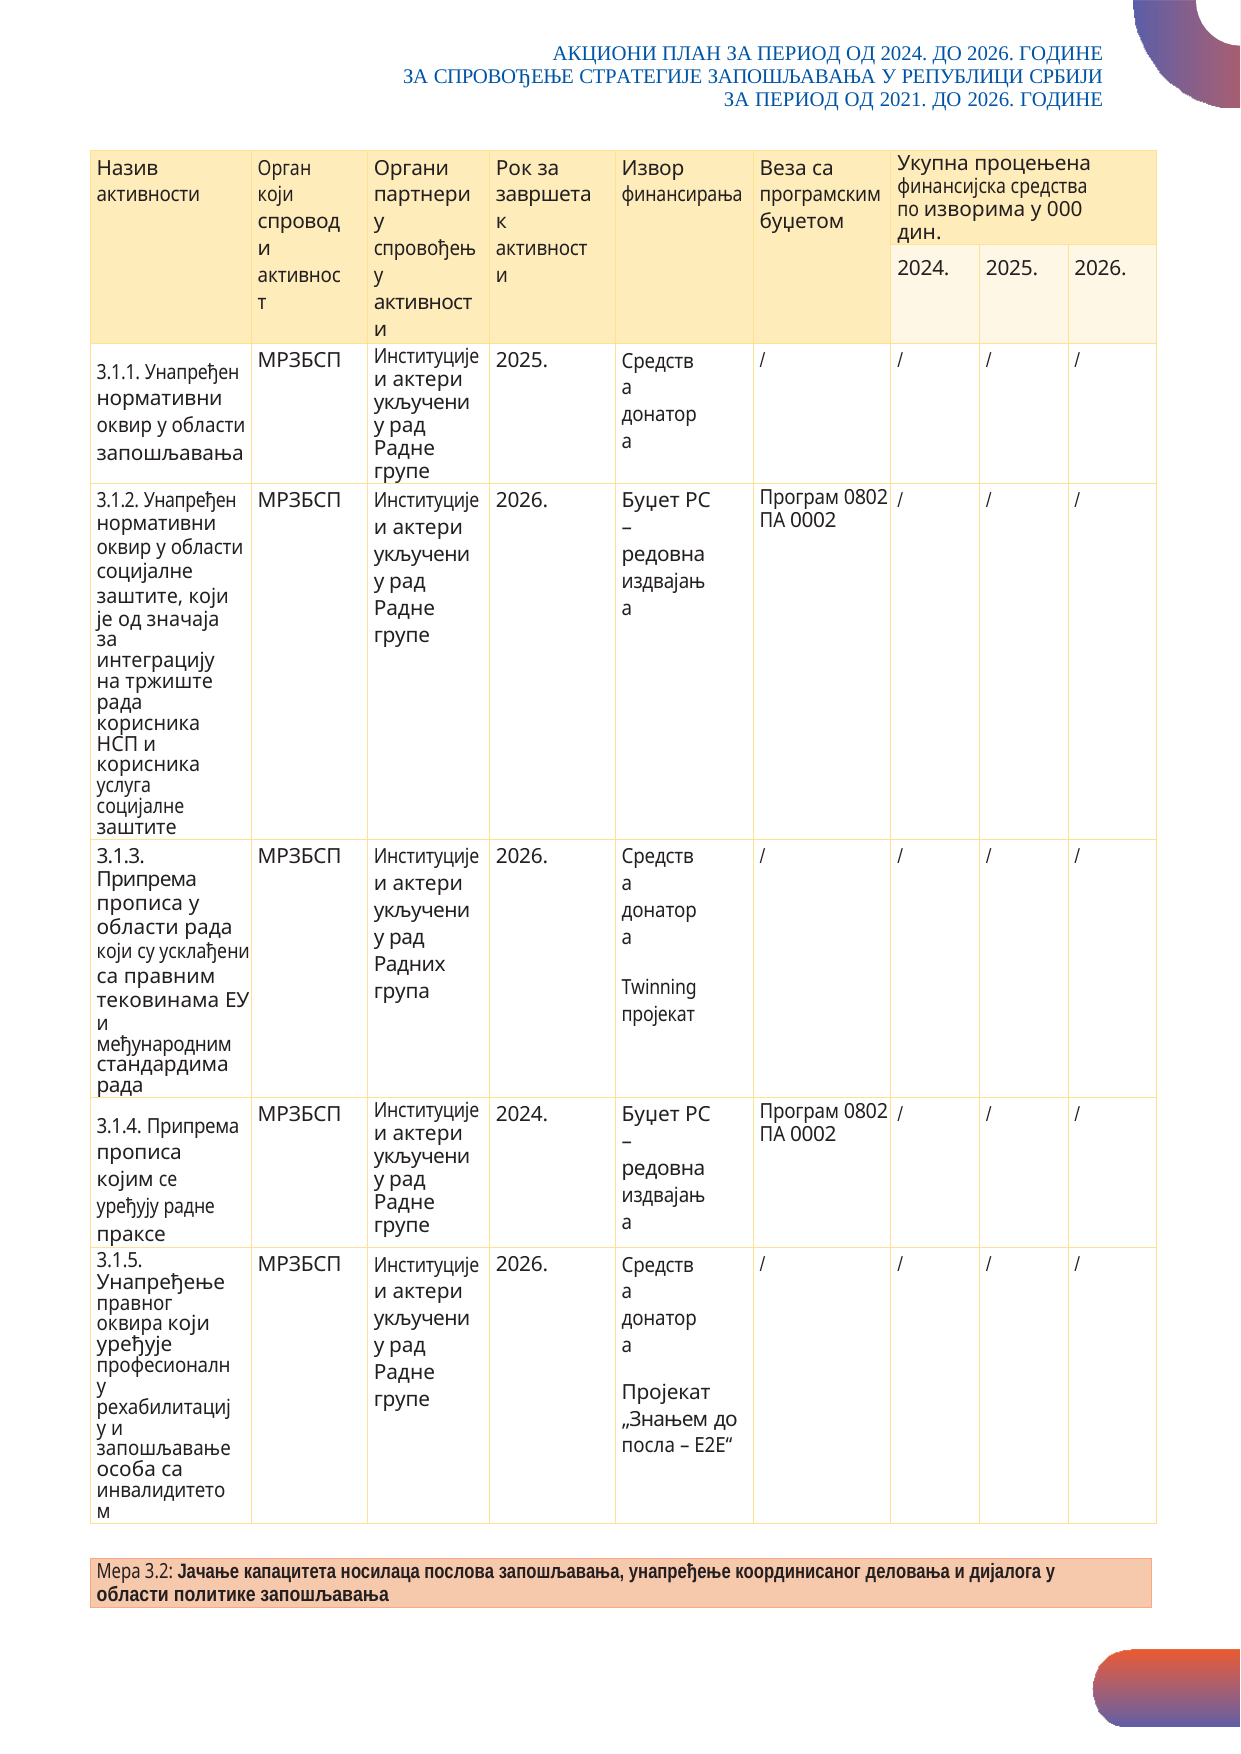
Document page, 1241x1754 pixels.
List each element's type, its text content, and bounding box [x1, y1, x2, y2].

table_cell Буџет РС – редовна издвајања [616, 1098, 753, 1247]
table_cell / [980, 484, 1068, 838]
table_cell / [980, 344, 1068, 483]
table_cell 2026. [490, 1248, 615, 1522]
table_header Укупна процењена финансијска средства по изворима у 000 дин. [891, 151, 1156, 244]
table_cell / [754, 1248, 890, 1522]
table_cell / [1069, 1098, 1156, 1247]
table_cell / [1069, 840, 1156, 1097]
table_cell 3.1.2. Унапређен нормативни оквир у области социјалне заштите, који је од значаја за интеграцију на тржиште рада корисника НСП и корисника услуга социјалне заштите [91, 484, 251, 838]
table_cell / [980, 1248, 1068, 1522]
table_cell 2025. [980, 245, 1068, 343]
table_cell / [754, 840, 890, 1097]
table_cell Програм 0802 ПА 0002 [754, 484, 890, 838]
table_header Oргани партнери у спровођењу активности [368, 151, 489, 343]
table_cell Програм 0802 ПА 0002 [754, 1098, 890, 1247]
table_cell / [891, 840, 979, 1097]
table_cell 2026. [490, 840, 615, 1097]
table_cell / [1069, 1248, 1156, 1522]
table_cell МРЗБСП [252, 344, 367, 483]
table_cell Институције и актери укључени у рад Радне групе [368, 1098, 489, 1247]
table_cell / [980, 1098, 1068, 1247]
table_cell МРЗБСП [252, 1098, 367, 1247]
table_header Мера 3.2: Јачање капацитета носилаца послова запошљавања, унапређење координисаног деловања и дијалога у области политике запошљавања [91, 1559, 1151, 1607]
table_cell Средства донатора Пројекат „Знањем до посла – Е2Е“ [616, 1248, 753, 1522]
table_cell Институције и актери укључени у рад Радне групе [368, 484, 489, 838]
table_cell 3.1.5. Унапређење правног оквира који уређује професионалну рехабилитацију и запошљавање особа са инвалидитетом [91, 1248, 251, 1522]
table_cell 3.1.3. Припрема прописа у области рада који су усклађени са правним тековинама ЕУ и међународним стандардима рада [91, 840, 251, 1097]
table_cell / [891, 484, 979, 838]
table_cell Институције и актери укључени у рад Радне групе [368, 344, 489, 483]
table_cell МРЗБСП [252, 1248, 367, 1522]
table_cell МРЗБСП [252, 484, 367, 838]
table_header Веза са програмским буџетом [754, 151, 890, 343]
table_cell / [891, 1098, 979, 1247]
table_cell Институције и актери укључени у рад Радне групе [368, 1248, 489, 1522]
table_cell 2026. [490, 484, 615, 838]
picture [1133, 0, 1241, 108]
table_cell / [891, 1248, 979, 1522]
table_cell 2024. [490, 1098, 615, 1247]
table_cell 2026. [1069, 245, 1156, 343]
table_cell Буџет РС – редовна издвајања [616, 484, 753, 838]
table_cell МРЗБСП [252, 840, 367, 1097]
table_header Орган који спроводи активност [252, 151, 367, 343]
table_cell / [1069, 344, 1156, 483]
table_cell / [980, 840, 1068, 1097]
picture [1092, 1648, 1240, 1727]
table_cell Средства донатора [616, 344, 753, 483]
table_header Назив активности [91, 151, 251, 343]
table_cell 2025. [490, 344, 615, 483]
table_cell Институције и актери укључени у рад Радних група [368, 840, 489, 1097]
table_cell 3.1.1. Унапређен нормативни оквир у области запошљавања [91, 344, 251, 483]
table_cell 3.1.4. Припрема прописа којим се уређују радне праксе [91, 1098, 251, 1247]
table_cell / [1069, 484, 1156, 838]
table_cell / [891, 344, 979, 483]
table_cell Средства донатора Twinning пројекат [616, 840, 753, 1097]
table_header Извор финансирања [616, 151, 753, 343]
table_header Рок за завршетак активности [490, 151, 615, 343]
table_cell / [754, 344, 890, 483]
table_cell 2024. [891, 245, 979, 343]
